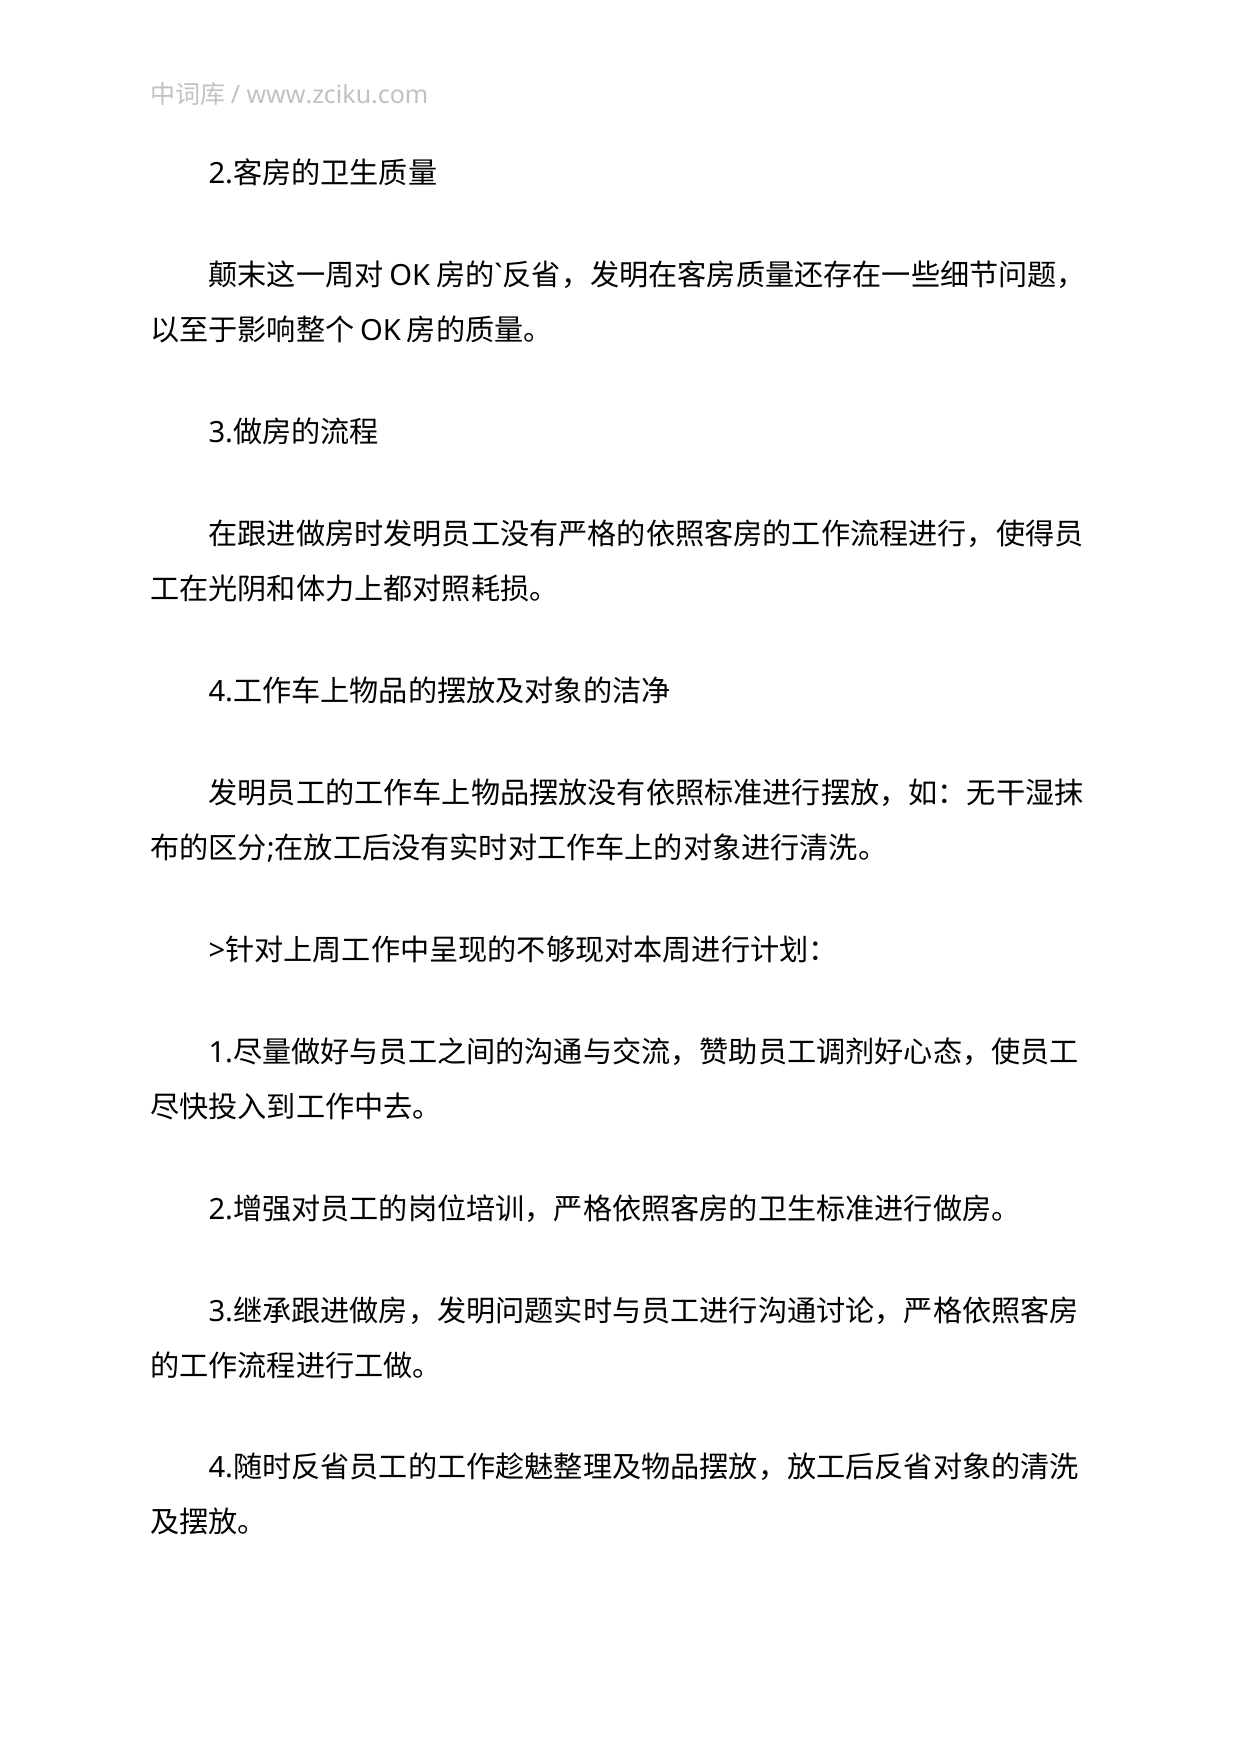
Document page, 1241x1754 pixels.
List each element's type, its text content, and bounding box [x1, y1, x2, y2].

text >针对上周工作中呈现的不够现对本周进行计划： [150, 926, 1090, 969]
text 发明员工的工作车上物品摆放没有依照标准进行摆放，如：无干湿抹布的区分;在放工后没有实时对工作车上的对象进行清洗。 [150, 769, 1090, 867]
text 3.继承跟进做房，发明问题实时与员工进行沟通讨论，严格依照客房的工作流程进行工做。 [150, 1287, 1090, 1384]
text 4.工作车上物品的摆放及对象的洁净 [150, 668, 1090, 710]
text 1.尽量做好与员工之间的沟通与交流，赞助员工调剂好心态，使员工尽快投入到工作中去。 [150, 1028, 1090, 1126]
text 2.增强对员工的岗位培训，严格依照客房的卫生标准进行做房。 [150, 1185, 1090, 1228]
text 3.做房的流程 [150, 409, 1090, 451]
text 颠末这一周对OK房的`反省，发明在客房质量还存在一些细节问题，以至于影响整个OK房的质量。 [150, 252, 1090, 349]
text 4.随时反省员工的工作趁魅整理及物品摆放，放工后反省对象的清洗及摆放。 [150, 1444, 1090, 1541]
text 2.客房的卫生质量 [150, 150, 1090, 192]
text 在跟进做房时发明员工没有严格的依照客房的工作流程进行，使得员工在光阴和体力上都对照耗损。 [150, 511, 1090, 608]
